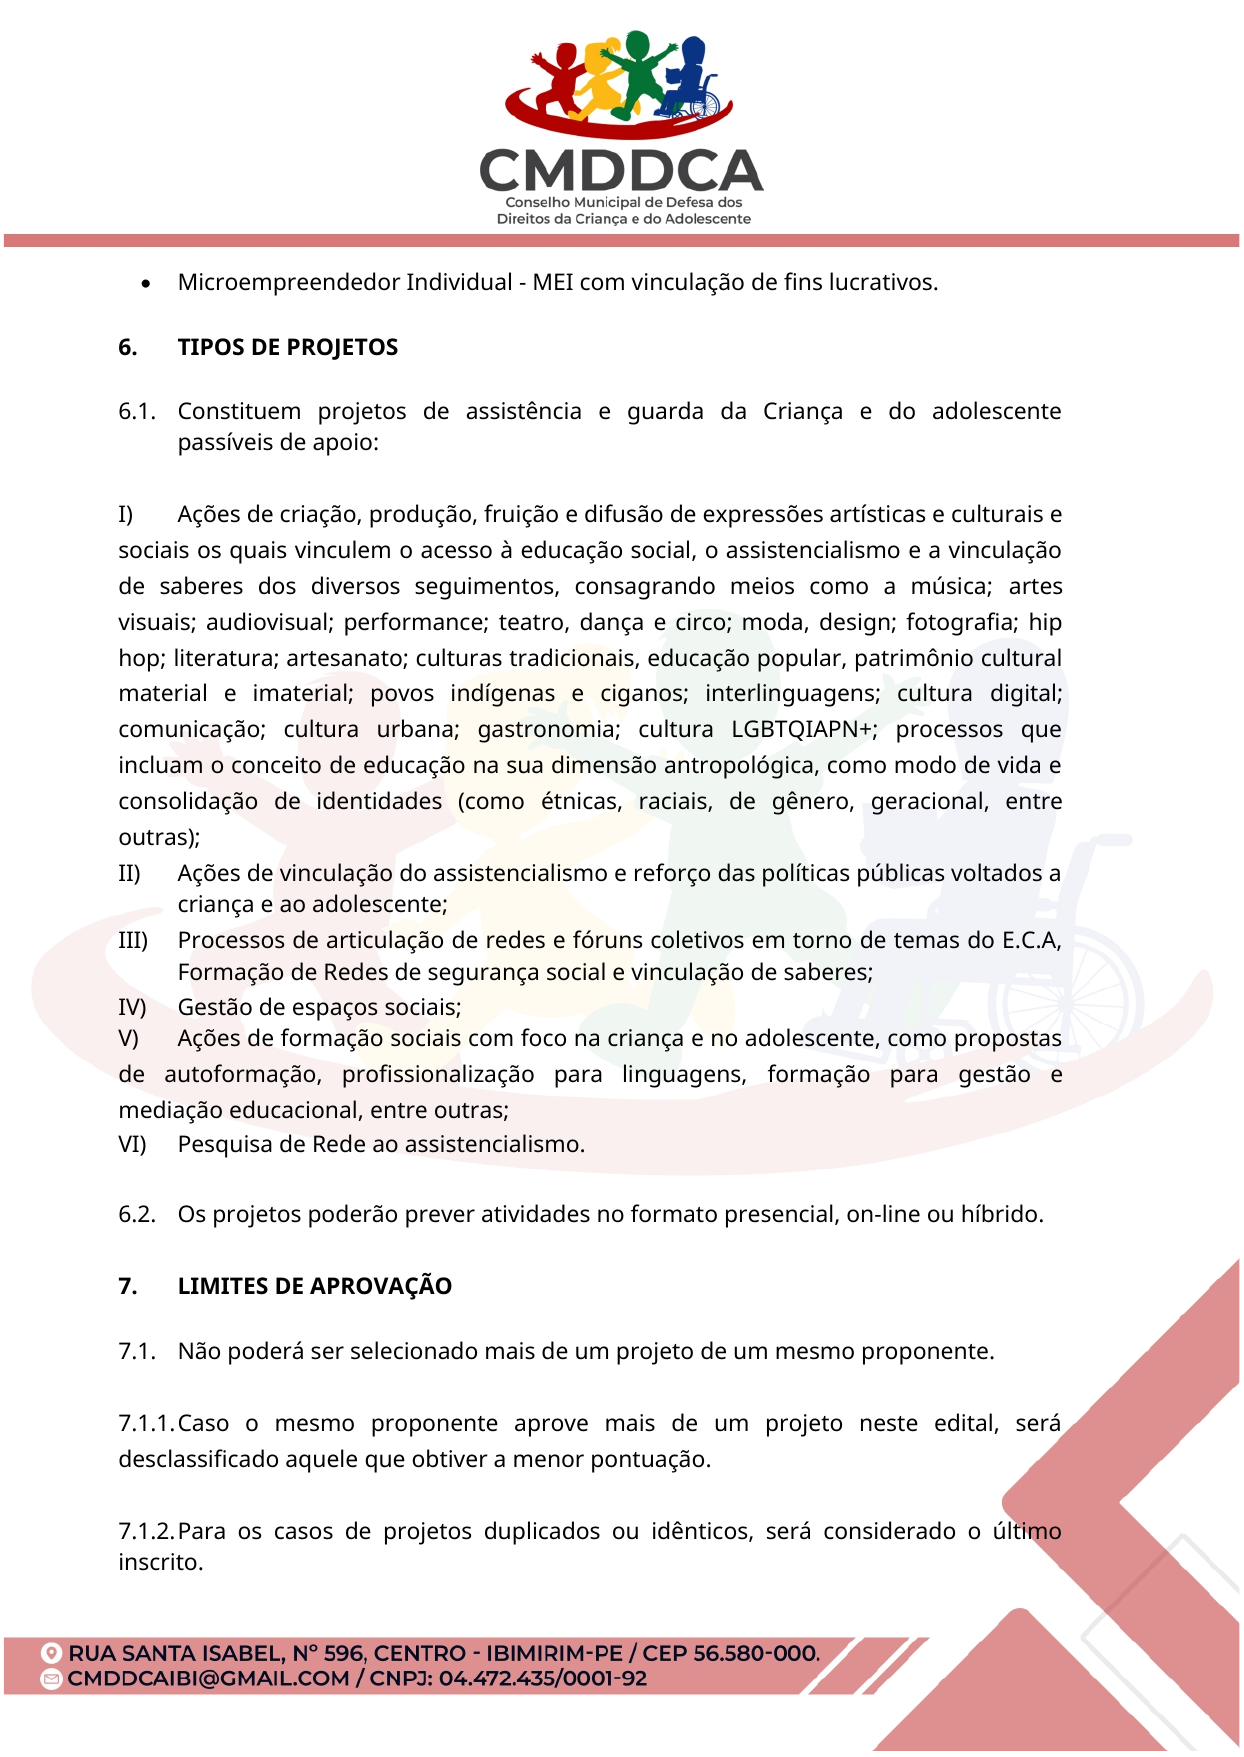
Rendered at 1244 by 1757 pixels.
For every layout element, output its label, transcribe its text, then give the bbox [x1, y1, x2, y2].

list Constituem projetos de assistência e guarda da Criança e do adolescente passíveis de apoio: [118, 395, 1063, 457]
list Ações de vinculação do assistencialismo e reforço das políticas públicas voltados a criança e ao adolescente; [118, 857, 1063, 920]
list Ações de formação sociais com foco na criança e no adolescente, como propostas de autoformação, profissionalização para linguagens, formação para gestão e mediação educacional, entre outras; [118, 1022, 1063, 1125]
list Microempreendedor Individual - MEI com vinculação de fins lucrativos. [140, 266, 1063, 297]
list Não poderá ser selecionado mais de um projeto de um mesmo proponente. [118, 1335, 1063, 1367]
list Para os casos de projetos duplicados ou idênticos, será considerado o último inscrito. [118, 1515, 1063, 1578]
subtitle TIPOS DE PROJETOS [118, 333, 1063, 361]
list Ações de criação, produção, fruição e difusão de expressões artísticas e culturais e sociais os quais vinculem o acesso à educação social, o assistencialismo e a vinculação de saberes dos diversos seguimentos, consagrando meios como a música; artes visuais; audiovisual; performance; teatro, dança e circo; moda, design; fotografia; hip hop; literatura; artesanato; culturas tradicionais, educação popular, patrimônio cultural material e imaterial; povos indígenas e ciganos; interlinguagens; cultura digital; comunicação; cultura urbana; gastronomia; cultura LGBTQIAPN+; processos que incluam o conceito de educação na sua dimensão antropológica, como modo de vida e consolidação de identidades (como étnicas, raciais, de gênero, geracional, entre outras); [118, 498, 1063, 852]
list Gestão de espaços sociais; [118, 991, 1063, 1022]
subtitle LIMITES DE APROVAÇÃO [118, 1270, 1063, 1301]
list Caso o mesmo proponente aprove mais de um projeto neste edital, será desclassificado aquele que obtiver a menor pontuação. [118, 1407, 1063, 1474]
list Os projetos poderão prever atividades no formato presencial, on-line ou híbrido. [118, 1198, 1063, 1230]
list Processos de articulação de redes e fóruns coletivos em torno de temas do E.C.A, Formação de Redes de segurança social e vinculação de saberes; [118, 924, 1063, 987]
picture [3, 8, 1240, 1751]
list Pesquisa de Rede ao assistencialismo. [118, 1130, 1063, 1158]
